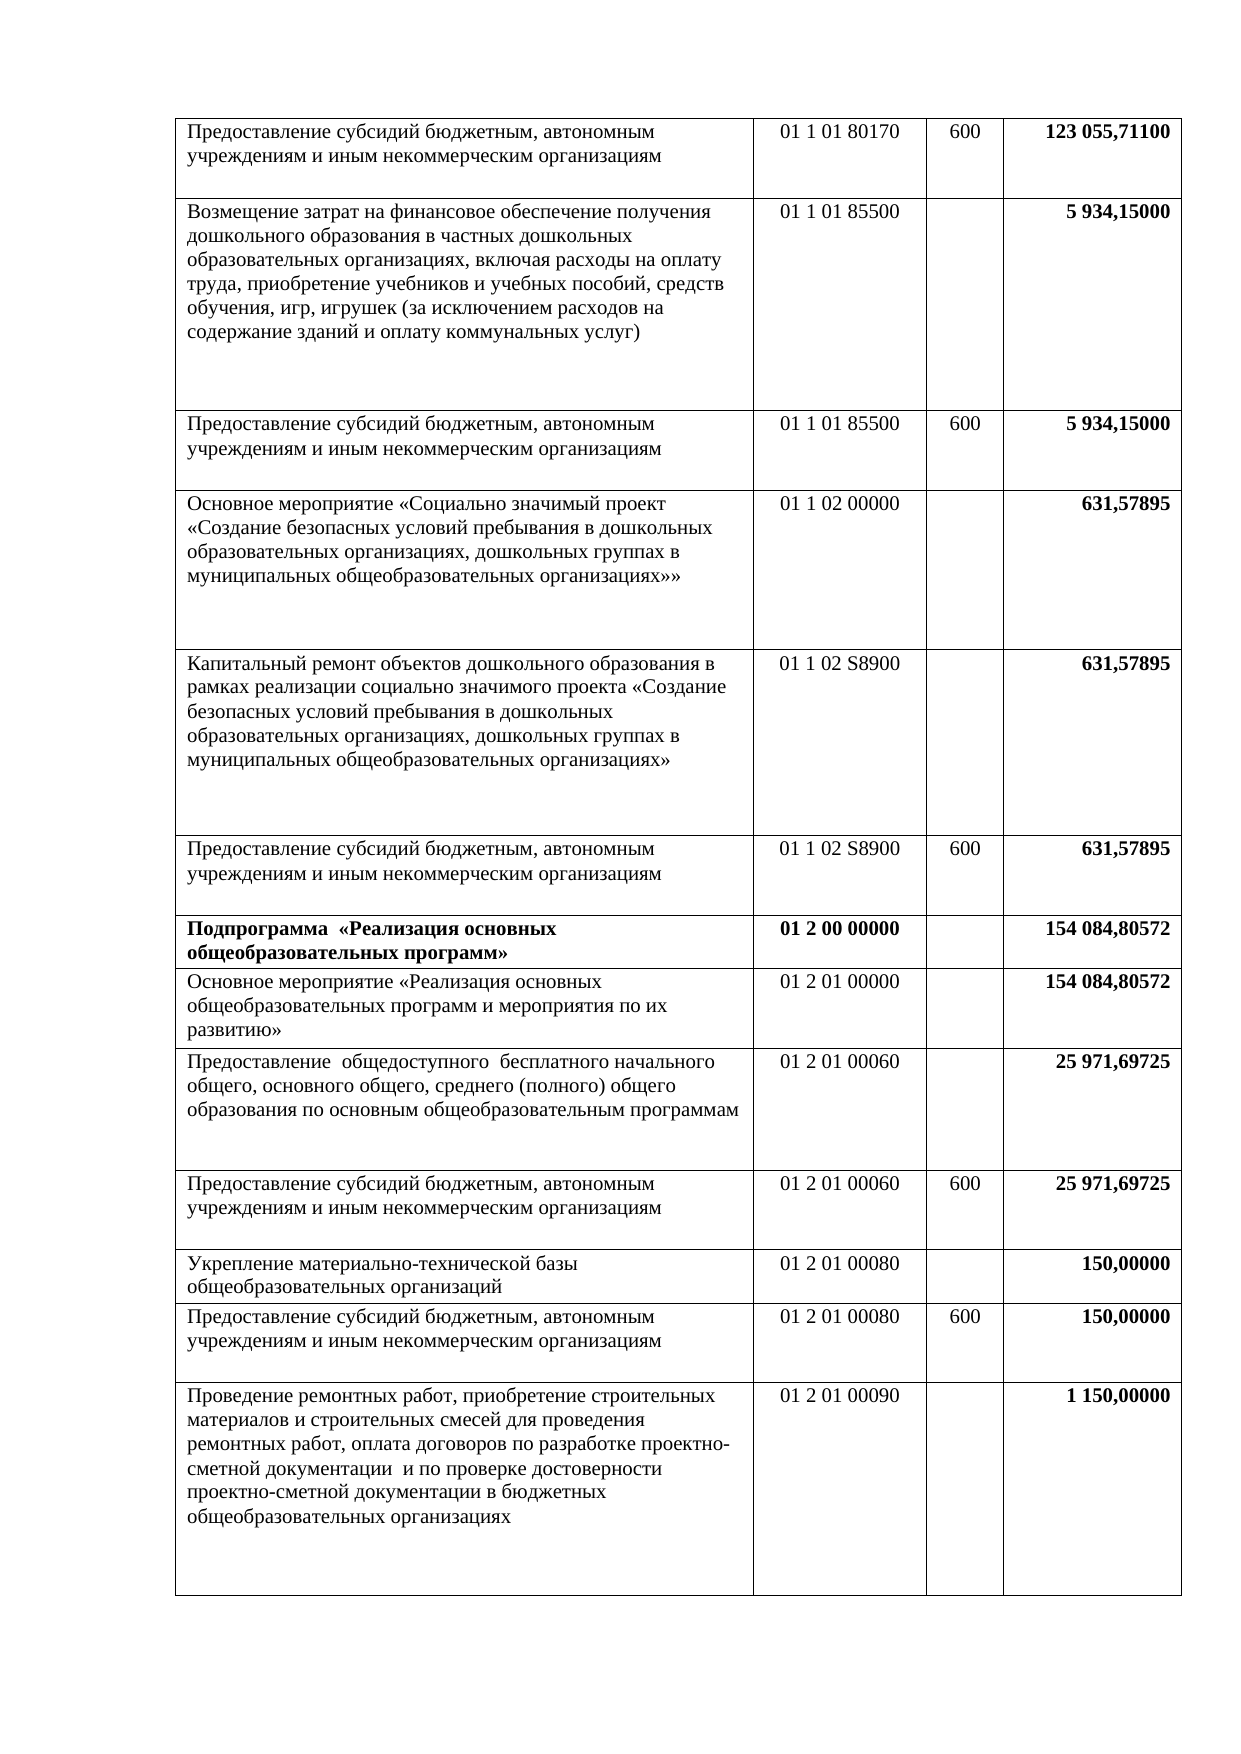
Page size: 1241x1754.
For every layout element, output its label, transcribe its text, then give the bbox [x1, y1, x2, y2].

table_cell 25 971,69725 [1004, 1049, 1181, 1170]
table_cell 631,57895 [1004, 650, 1181, 835]
table_cell 01 1 02 00000 [754, 491, 926, 649]
table_cell 600 [927, 411, 1003, 490]
table_cell 01 2 01 00000 [754, 969, 926, 1048]
table_cell Основное мероприятие «Социально значимый проект «Создание безопасных условий пребывания в дошкольных образовательных организациях, дошкольных группах в муниципальных общеобразовательных организациях»» [176, 491, 753, 649]
table_cell 150,00000 [1004, 1304, 1181, 1382]
table_cell 01 2 01 00080 [754, 1250, 926, 1302]
table_cell 600 [927, 1304, 1003, 1382]
table_cell 154 084,80572 [1004, 916, 1181, 968]
table_cell Предоставление субсидий бюджетным, автономным учреждениям и иным некоммерческим организациям [176, 836, 753, 915]
table_cell 01 2 01 00090 [754, 1383, 926, 1595]
table_cell 631,57895 [1004, 836, 1181, 915]
table_cell [927, 199, 1003, 410]
table_cell Предоставление субсидий бюджетным, автономным учреждениям и иным некоммерческим организациям [176, 411, 753, 490]
table_cell 5 934,15000 [1004, 411, 1181, 490]
table_cell 600 [927, 1171, 1003, 1249]
table_cell 1 150,00000 [1004, 1383, 1181, 1595]
table_cell 01 1 02 S8900 [754, 650, 926, 835]
table_cell 123 055,71100 [1004, 119, 1181, 198]
table_cell [927, 1383, 1003, 1595]
table_cell [927, 491, 1003, 649]
table_cell 01 2 00 00000 [754, 916, 926, 968]
table_cell 631,57895 [1004, 491, 1181, 649]
table_cell [927, 1049, 1003, 1170]
table_cell Проведение ремонтных работ, приобретение строительных материалов и строительных смесей для проведения ремонтных работ, оплата договоров по разработке проектно-сметной документации и по проверке достоверности проектно-сметной документации в бюджетных общеобразовательных организациях [176, 1383, 753, 1595]
table_cell 01 2 01 00060 [754, 1049, 926, 1170]
table_cell 25 971,69725 [1004, 1171, 1181, 1249]
table_cell Предоставление субсидий бюджетным, автономным учреждениям и иным некоммерческим организациям [176, 1304, 753, 1382]
table_cell Подпрограмма «Реализация основных общеобразовательных программ» [176, 916, 753, 968]
table_cell [927, 650, 1003, 835]
table_cell Основное мероприятие «Реализация основных общеобразовательных программ и мероприятия по их развитию» [176, 969, 753, 1048]
table_cell Предоставление субсидий бюджетным, автономным учреждениям и иным некоммерческим организациям [176, 119, 753, 198]
table_cell [927, 916, 1003, 968]
table_cell Предоставление субсидий бюджетным, автономным учреждениям и иным некоммерческим организациям [176, 1171, 753, 1249]
table_cell [927, 1250, 1003, 1302]
table_cell 01 1 01 85500 [754, 199, 926, 410]
table_cell 600 [927, 119, 1003, 198]
table_cell Возмещение затрат на финансовое обеспечение получения дошкольного образования в частных дошкольных образовательных организациях, включая расходы на оплату труда, приобретение учебников и учебных пособий, средств обучения, игр, игрушек (за исключением расходов на содержание зданий и оплату коммунальных услуг) [176, 199, 753, 410]
table_cell Укрепление материально-технической базы общеобразовательных организаций [176, 1250, 753, 1302]
table_cell Предоставление общедоступного бесплатного начального общего, основного общего, среднего (полного) общего образования по основным общеобразовательным программам [176, 1049, 753, 1170]
table_cell 5 934,15000 [1004, 199, 1181, 410]
table_cell 01 1 01 80170 [754, 119, 926, 198]
table_cell Капитальный ремонт объектов дошкольного образования в рамках реализации социально значимого проекта «Создание безопасных условий пребывания в дошкольных образовательных организациях, дошкольных группах в муниципальных общеобразовательных организациях» [176, 650, 753, 835]
table_cell 150,00000 [1004, 1250, 1181, 1302]
table_cell 01 2 01 00080 [754, 1304, 926, 1382]
table_cell 154 084,80572 [1004, 969, 1181, 1048]
table_cell [927, 969, 1003, 1048]
table_cell 01 1 01 85500 [754, 411, 926, 490]
table_cell 600 [927, 836, 1003, 915]
table_cell 01 2 01 00060 [754, 1171, 926, 1249]
table_cell 01 1 02 S8900 [754, 836, 926, 915]
